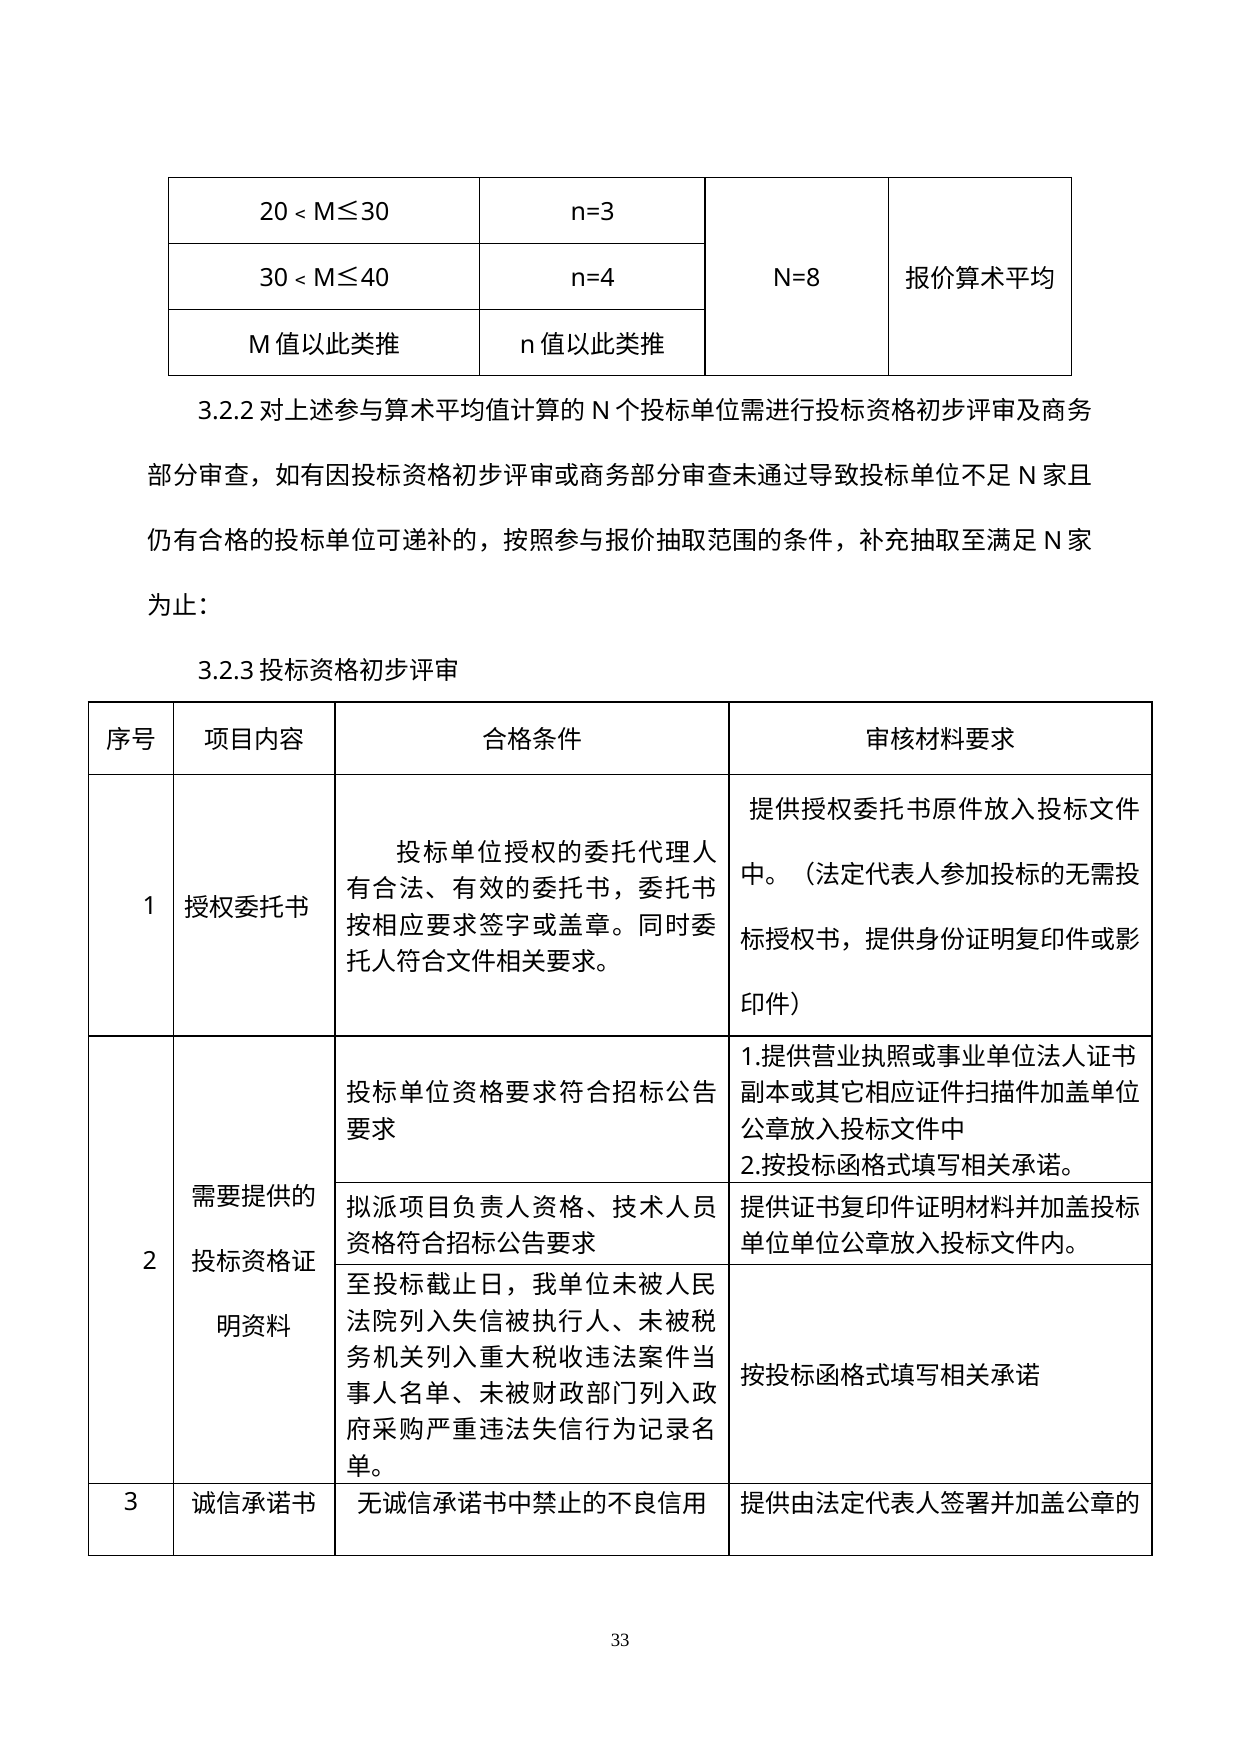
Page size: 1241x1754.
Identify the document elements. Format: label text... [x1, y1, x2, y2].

list 3.2.2对上述参与算术平均值计算的N个投标单位需进行投标资格初步评审及商务部分审查，如有因投标资格初步评审或商务部分审查未通过导致投标单位不足N家且仍有合格的投标单位可递补的，按照参与报价抽取范围的条件，补充抽取至满足N家为止： [148, 376, 1092, 636]
table_cell 对抽取的N个报价算术平均 [889, 178, 1071, 375]
table_cell 诚信承诺书 [174, 1484, 334, 1555]
table_cell n=3 [480, 178, 704, 243]
table_header 审核材料要求 [730, 703, 1151, 773]
table_cell 无诚信承诺书中禁止的不良信用记录 [336, 1484, 728, 1555]
table_cell 投标单位授权的委托代理人有合法、有效的委托书，委托书按相应要求签字或盖章。同时委托人符合文件相关要求。 [336, 775, 728, 1035]
table_cell 需要提供的投标资格证明资料 [174, 1037, 334, 1482]
table_cell 2 [89, 1037, 173, 1482]
table_cell 按投标函格式填写相关承诺 [730, 1265, 1151, 1482]
table_header 项目内容 [174, 703, 334, 773]
table_cell 投标单位资格要求符合招标公告要求 [336, 1037, 728, 1182]
table_cell 提供证书复印件证明材料并加盖投标单位单位公章放入投标文件内。 [730, 1183, 1151, 1264]
table_cell 20﹤M≤30 [169, 178, 479, 243]
table_cell n值以此类推 [480, 310, 704, 375]
table_header 序号 [89, 703, 173, 773]
table_cell 授权委托书 [174, 775, 334, 1035]
table_cell 拟派项目负责人资格、技术人员资格符合招标公告要求 [336, 1183, 728, 1264]
table_cell n=4 [480, 244, 704, 309]
list 3.2.3投标资格初步评审 [148, 636, 1092, 701]
table_cell 至投标截止日，我单位未被人民法院列入失信被执行人、未被税务机关列入重大税收违法案件当事人名单、未被财政部门列入政府采购严重违法失信行为记录名单。 [336, 1265, 728, 1482]
table_cell 30﹤M≤40 [169, 244, 479, 309]
table_cell N=8 [706, 178, 888, 375]
table_cell 3 [89, 1484, 173, 1555]
table_cell M值以此类推 [169, 310, 479, 375]
table_cell 1 [89, 775, 173, 1035]
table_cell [730, 1484, 1151, 1555]
table_header 合格条件 [336, 703, 728, 773]
table_cell 1.提供营业执照或事业单位法人证书副本或其它相应证件扫描件加盖单位公章放入投标文件中 2.按投标函格式填写相关承诺。 [730, 1037, 1151, 1182]
table_cell 提供授权委托书原件放入投标文件中。（法定代表人参加投标的无需投标授权书，提供身份证明复印件或影印件） [730, 775, 1151, 1035]
